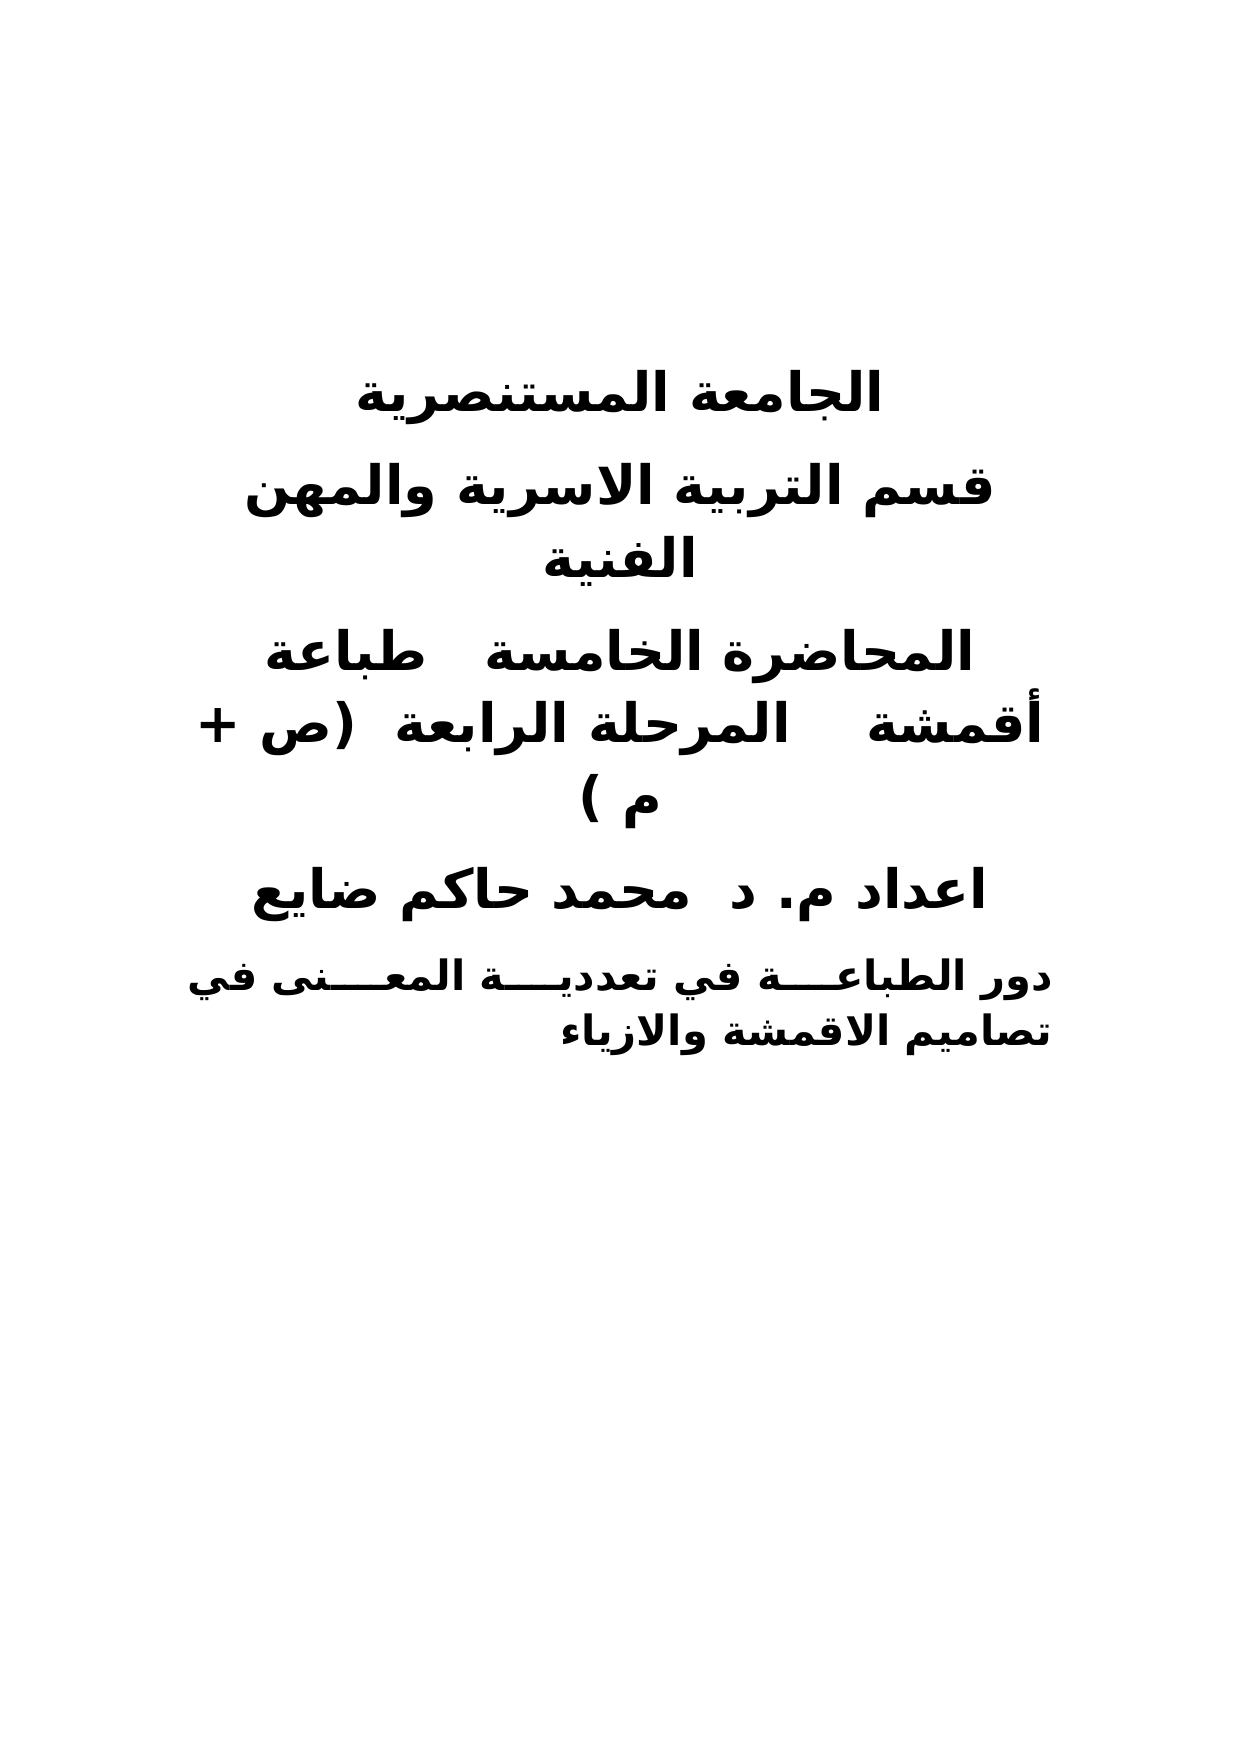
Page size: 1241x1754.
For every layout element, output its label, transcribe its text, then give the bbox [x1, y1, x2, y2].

text المحاضرة الخامسة طباعة أقمشة المرحلة الرابعة (ص + م ) [187, 620, 1053, 828]
text الجامعة المستنصرية [187, 361, 1053, 424]
text دور الطباعة في تعددية المعنى في تصاميم الاقمشة والازياء [187, 951, 1053, 1056]
text اعداد م. د محمد حاكم ضايع [187, 858, 1053, 921]
text قسم التربية الاسرية والمهن الفنية [187, 454, 1053, 590]
